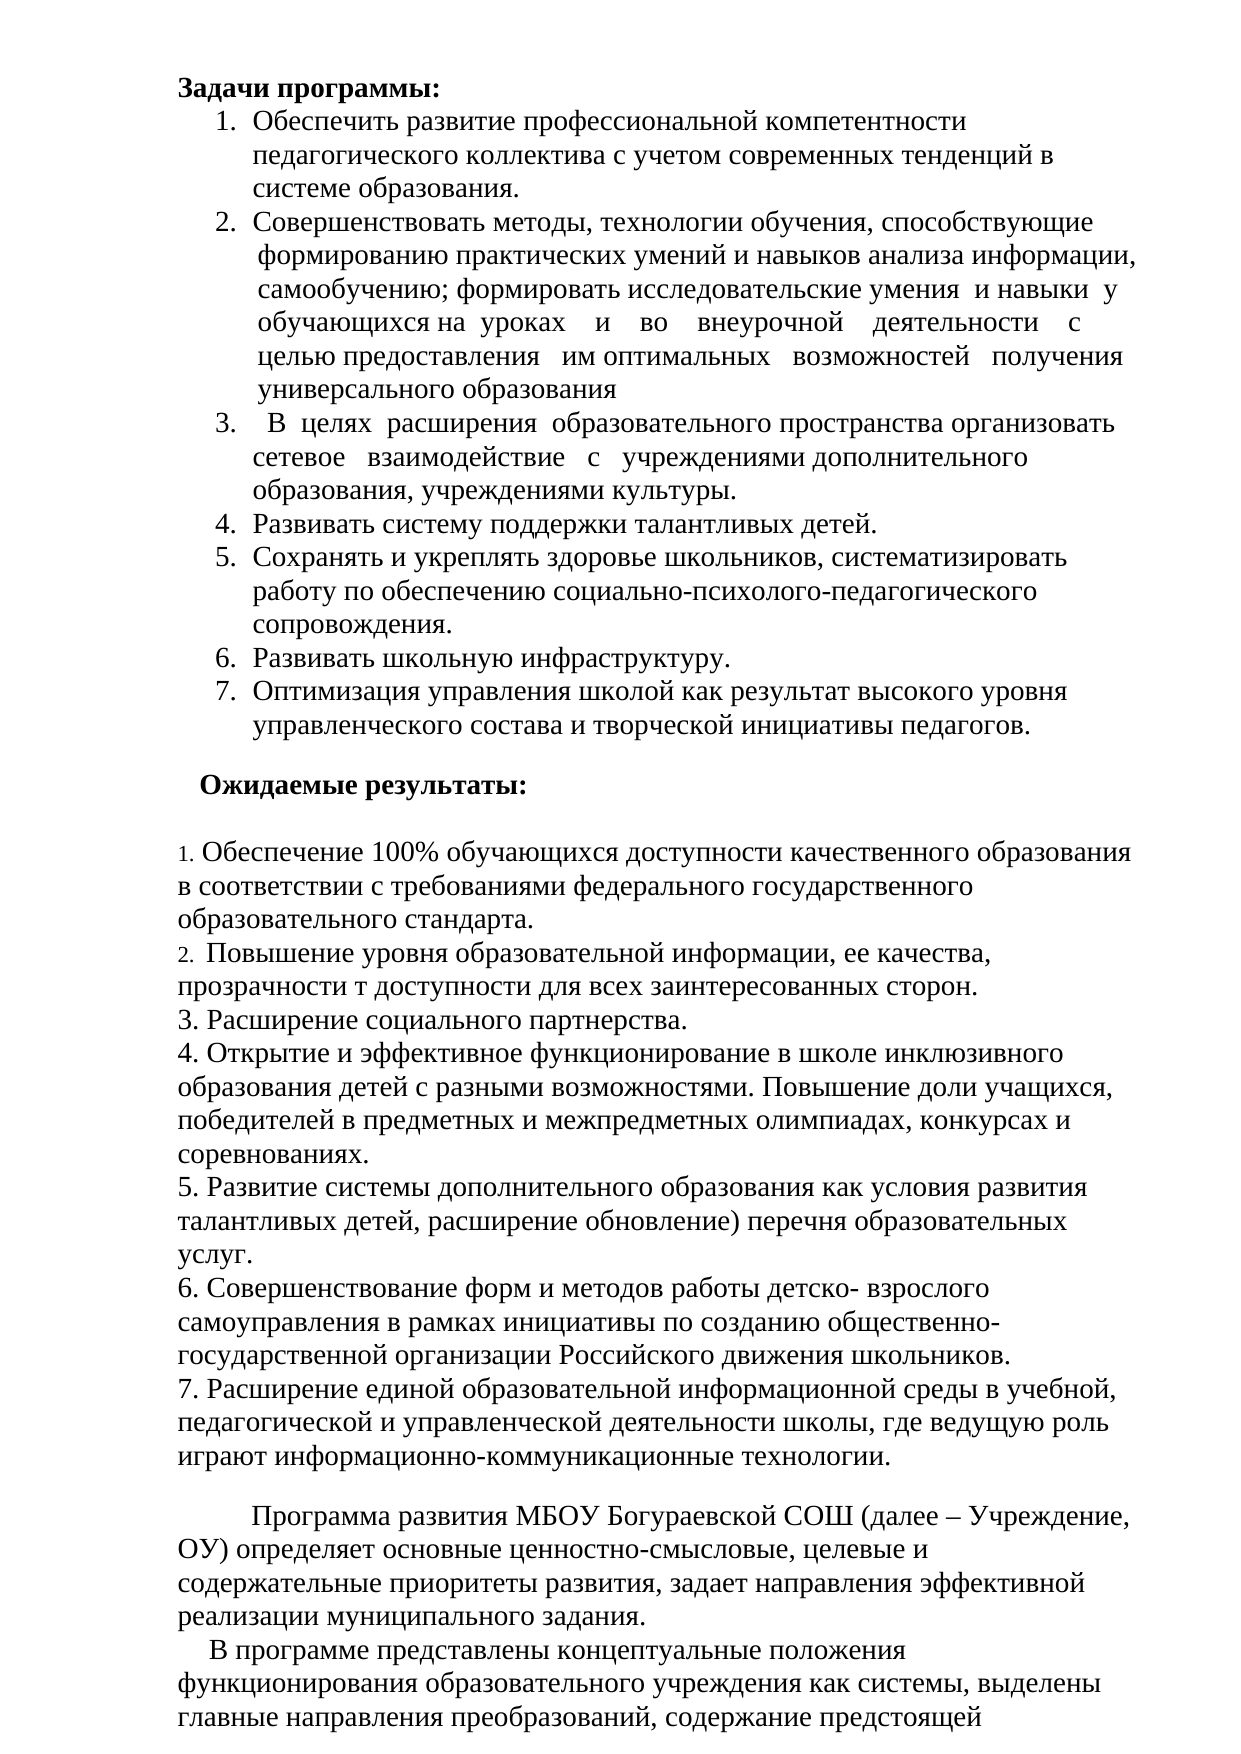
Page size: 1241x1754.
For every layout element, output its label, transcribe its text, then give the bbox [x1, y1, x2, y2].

text обучающихся на уроках и во внеурочной деятельности с [177, 304, 1137, 338]
text универсального образования [177, 372, 1137, 405]
text самообучению; формировать исследовательские умения и навыки у [177, 271, 1137, 304]
list Сохранять и укреплять здоровье школьников, систематизировать работу по обеспечению социально-психолого-педагогического сопровождения. [215, 539, 1137, 640]
list Оптимизация управления школой как результат высокого уровня управленческого состава и творческой инициативы педагогов. [215, 673, 1137, 741]
text Ожидаемые результаты: [177, 767, 1137, 801]
text 2. Повышение уровня образовательной информации, ее качества, прозрачности т доступности для всех заинтересованных сторон. [177, 935, 1137, 1002]
text в соответствии с требованиями федерального государственного образовательного стандарта. [177, 868, 1137, 935]
text 1. Обеспечение 100% обучающихся доступности качественного образования [177, 834, 1137, 868]
list В целях расширения образовательного пространства организовать сетевое взаимодействие с учреждениями дополнительного образования, учреждениями культуры. [215, 405, 1137, 506]
text Программа развития МБОУ Богураевской СОШ (далее – Учреждение, ОУ) определяет основные ценностно-смысловые, целевые и содержательные приоритеты развития, задает направления эффективной реализации муниципального задания. [177, 1498, 1137, 1632]
text 7. Расширение единой образовательной информационной среды в учебной, педагогической и управленческой деятельности школы, где ведущую роль играют информационно-коммуникационные технологии. [177, 1371, 1137, 1471]
text формированию практических умений и навыков анализа информации, [177, 237, 1137, 271]
text 4. Открытие и эффективное функционирование в школе инклюзивного образования детей с разными возможностями. Повышение доли учащихся, победителей в предметных и межпредметных олимпиадах, конкурсах и соревнованиях. [177, 1035, 1137, 1169]
list Развивать систему поддержки талантливых детей. [215, 506, 1137, 539]
list Развивать школьную инфраструктуру. [215, 640, 1137, 673]
list Совершенствовать методы, технологии обучения, способствующие [215, 204, 1137, 237]
text 5. Развитие системы дополнительного образования как условия развития талантливых детей, расширение обновление) перечня образовательных услуг. [177, 1169, 1137, 1270]
text 6. Совершенствование форм и методов работы детско- взрослого самоуправления в рамках инициативы по созданию общественно-государственной организации Российского движения школьников. [177, 1270, 1137, 1371]
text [177, 1632, 1137, 1732]
text Задачи программы: [177, 70, 1137, 103]
list Обеспечить развитие профессиональной компетентности педагогического коллектива с учетом современных тенденций в системе образования. [215, 103, 1137, 204]
text целью предоставления им оптимальных возможностей получения [177, 338, 1137, 372]
text 3. Расширение социального партнерства. [177, 1002, 1137, 1035]
